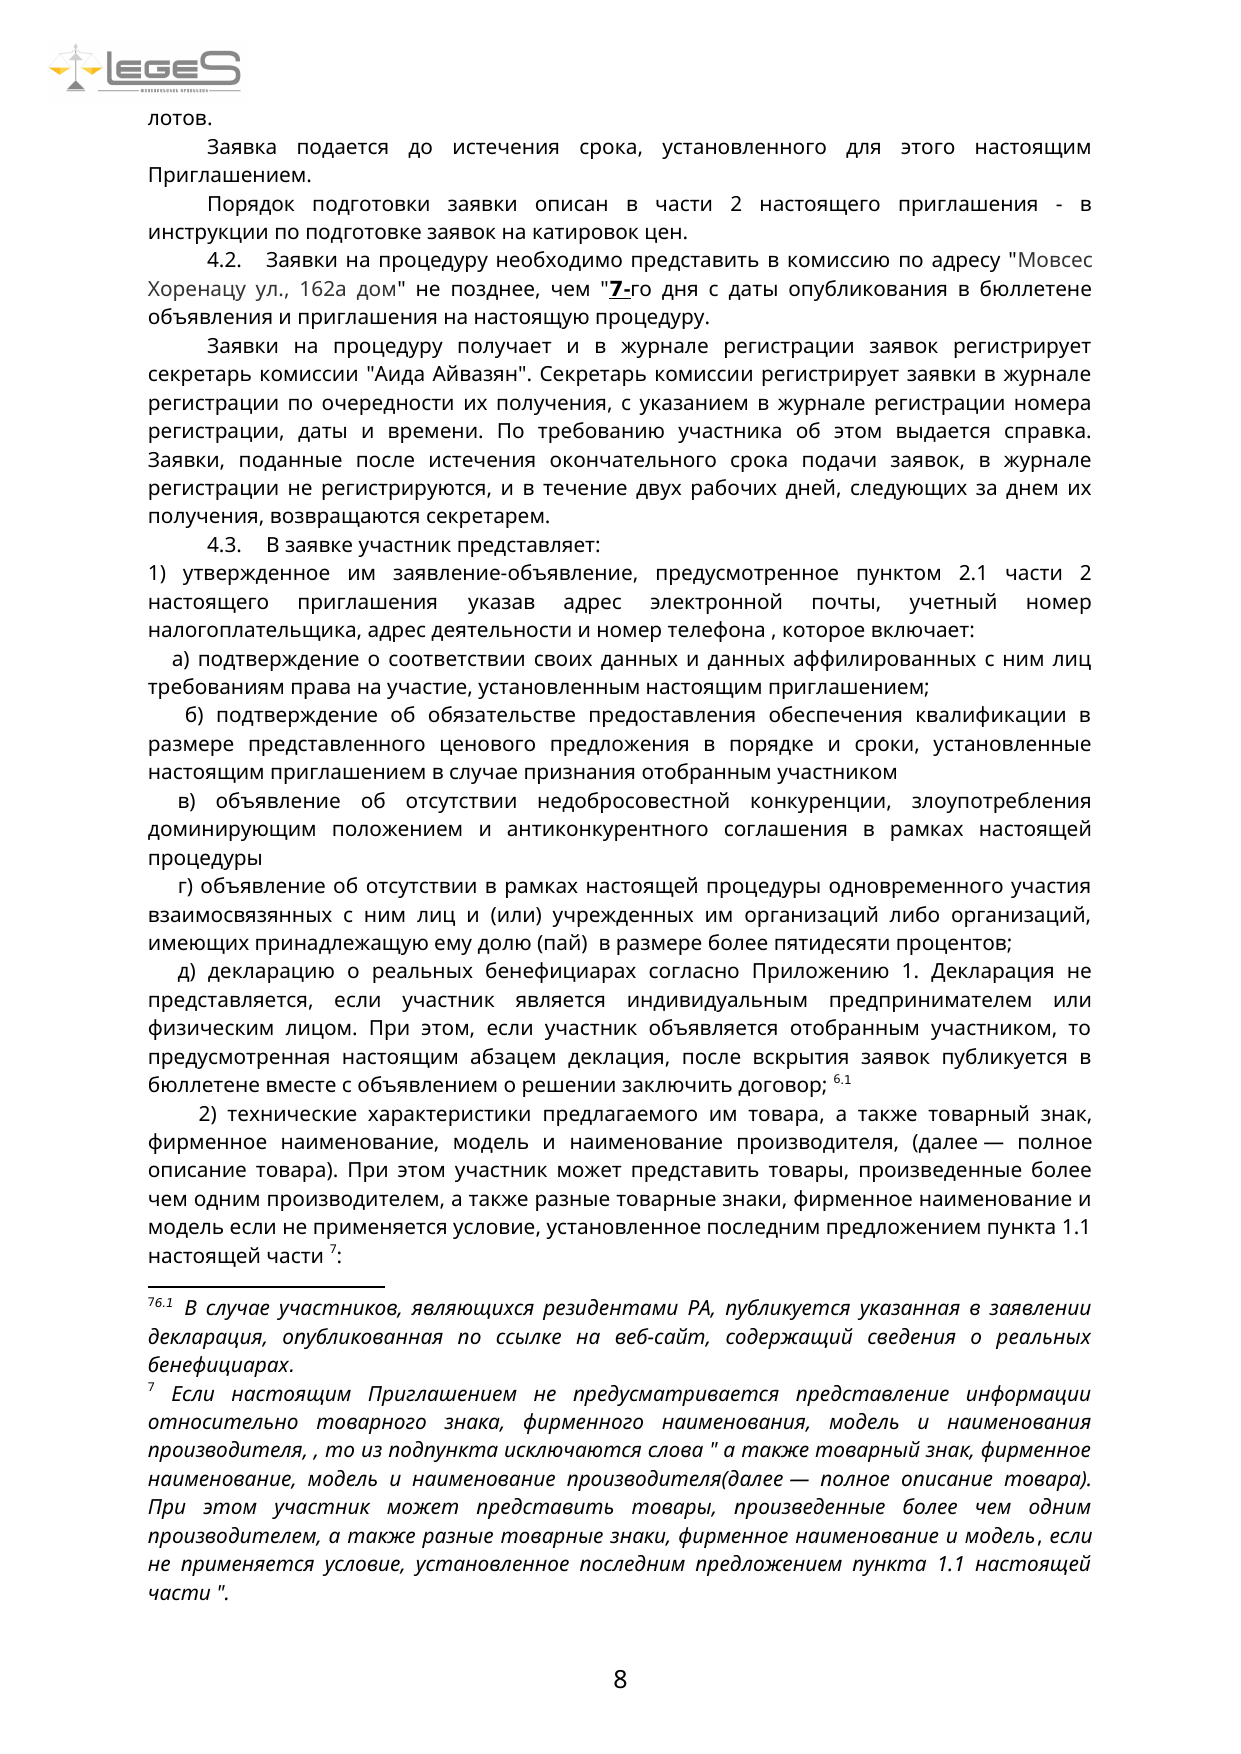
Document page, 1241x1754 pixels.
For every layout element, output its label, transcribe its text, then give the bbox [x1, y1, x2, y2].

text б) подтверждение об обязательстве предоставления обеспечения квалификации в размере представленного ценового предложения в порядке и сроки, установленные настоящим приглашением в случае признания отобранным участником [148, 701, 1092, 786]
text Участник может подать заявку как для каждого лота, так и для нескольких или всех лотов. [148, 103, 1092, 132]
text Заявки на процедуру получает и в журнале регистрации заявок регистрирует секретарь комиссии "Аида Айвазян". Секретарь комиссии регистрирует заявки в журнале регистрации по очередности их получения, с указанием в журнале регистрации номера регистрации, даты и времени. По требованию участника об этом выдается справка. Заявки, поданные после истечения окончательного срока подачи заявок, в журнале регистрации не регистрируются, и в течение двух рабочих дней, следующих за днем их получения, возвращаются секретарем. [148, 331, 1092, 530]
text 1) утвержденное им заявление-объявление, предусмотренное пунктом 2.1 части 2 настоящего приглашения указав адрес электронной почты, учетный номер налогоплательщика, адрес деятельности и номер телефона , которое включает: [148, 558, 1092, 644]
text 4.2. Заявки на процедуру необходимо представить в комиссию по адресу "Мовсес Хоренацу ул., 162а дом" не позднее, чем "7-го дня с даты опубликования в бюллетене объявления и приглашения на настоящую процедуру. [148, 246, 1092, 331]
text г) объявление об отсутствии в рамках настоящей процедуры одновременного участия взаимосвязянных с ним лиц и (или) учрежденных им организаций либо организаций, имеющих принадлежащую ему долю (пай) в размере более пятидесяти процентов; [148, 871, 1092, 957]
text д) декларацию о реальных бенефициарах согласно Приложению 1. Декларация не представляется, если участник является индивидуальным предпринимателем или физическим лицом. При этом, если участник объявляется отобранным участником, то предусмотренная настоящим абзацем деклация, после вскрытия заявок публикуется в бюллетене вместе с объявлением о решении заключить договор; 6.1 [148, 957, 1092, 1099]
picture [45, 38, 249, 105]
text 4.3. В заявке участник представляет: [148, 530, 1092, 558]
text Порядок подготовки заявки описан в части 2 настоящего приглашения - в инструкции по подготовке заявок на катировок цен. [148, 189, 1092, 246]
text в) объявление об отсутствии недобросовестной конкуренции, злоупотребления доминирующим положением и антиконкурентного соглашения в рамках настоящей процедуры [148, 786, 1092, 871]
text Заявка подается до истечения срока, установленного для этого настоящим Приглашением. [148, 132, 1092, 189]
text а) подтверждение о соответствии своих данных и данных аффилированных с ним лиц требованиям права на участие, установленным настоящим приглашением; [148, 644, 1092, 701]
text 2) технические характеристики предлагаемого им товара, а также товарный знак, фирменное наименование, модель и наименование производителя, (далее — полное описание товара). При этом участник может представить товары, произведенные более чем одним производителем, а также разные товарные знаки, фирменное наименование и модель если не применяется условие, установленное последним предложением пункта 1.1 настоящей части 7: [148, 1099, 1092, 1269]
